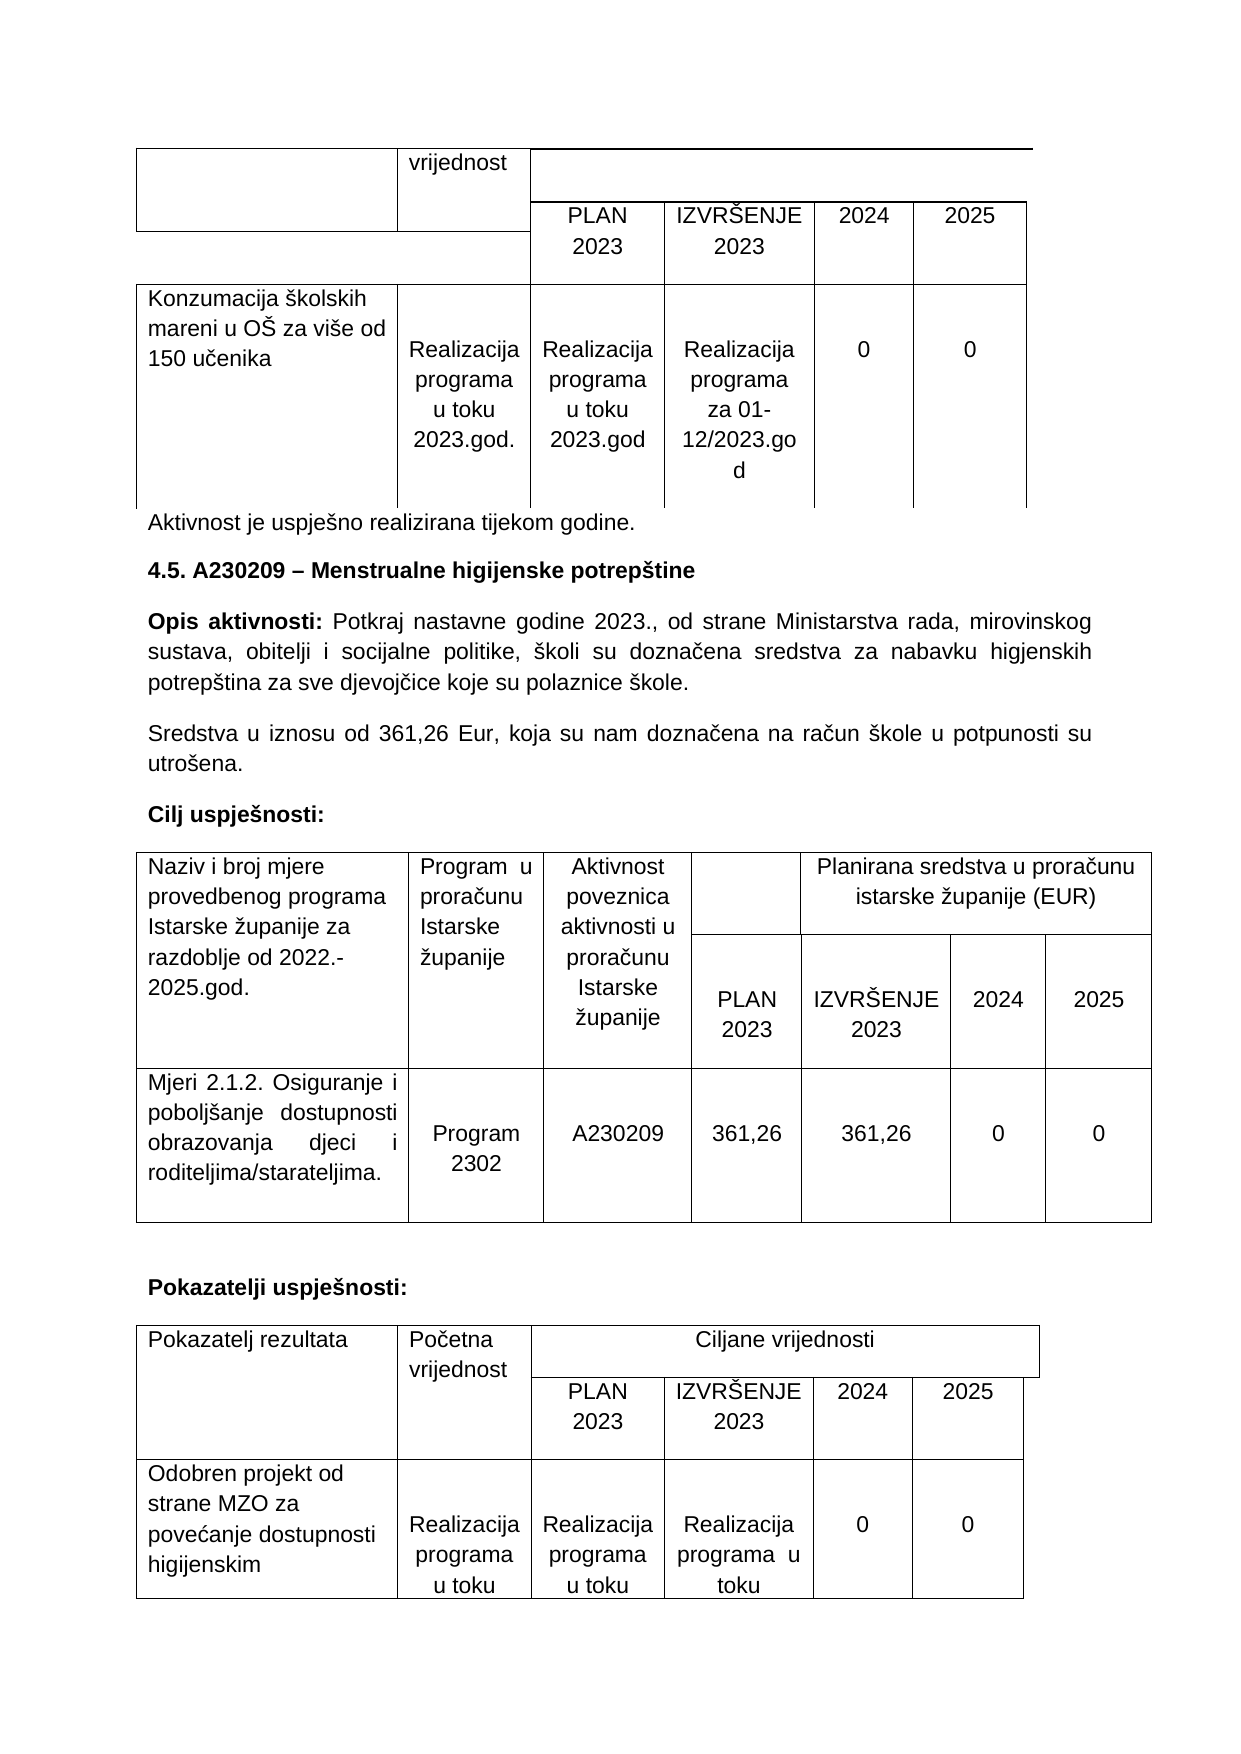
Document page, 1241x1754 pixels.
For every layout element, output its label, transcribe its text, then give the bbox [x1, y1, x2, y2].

table_cell 0 [951, 1069, 1045, 1222]
table_cell Program 2302 [409, 1069, 543, 1222]
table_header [137, 149, 397, 231]
table_cell 2024 [814, 1378, 912, 1459]
table_cell IZVRŠENJE 2023 [802, 935, 950, 1067]
table_cell 2025 [913, 1378, 1023, 1459]
table_cell 2024 [815, 203, 913, 284]
text Aktivnost je uspješno realizirana tijekom godine. [148, 509, 1093, 535]
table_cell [665, 1460, 813, 1598]
text Pokazatelji uspješnosti: [148, 1274, 1093, 1300]
table_header Početna vrijednost [398, 149, 530, 231]
text Opis aktivnosti: Potkraj nastavne godine 2023., od strane Ministarstva rada, mirovinskog sustava, obitelji i socijalne politike, školi su doznačena sredstva za nabavku higjenskih potrepština za sve djevojčice koje su polaznice škole. [148, 608, 1093, 695]
table_cell 0 [914, 285, 1026, 456]
table_cell 2025 [1046, 935, 1151, 1067]
table_header Ciljane vrijednosti [532, 1326, 1039, 1377]
table_cell 361,26 [692, 1069, 801, 1222]
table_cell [137, 1460, 397, 1598]
table_cell 2024 [951, 935, 1045, 1067]
table_cell Realizacija programa za 01-12/2023.god [665, 285, 814, 456]
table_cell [532, 1460, 664, 1598]
table_cell 0 [1046, 1069, 1151, 1222]
table_header Početna vrijednost [398, 1326, 531, 1459]
table_cell PLAN 2023 [692, 935, 801, 1067]
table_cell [398, 1460, 531, 1598]
table_cell Realizacija programa u toku 2023.god. [398, 285, 530, 456]
table_header Aktivnost poveznica aktivnosti u proračunu Istarske županije [544, 853, 691, 1067]
table_cell 361,26 [802, 1069, 950, 1222]
table_header Planirana sredstva u proračunu istarske županije (EUR) [801, 853, 1151, 934]
table_cell Mjeri 2.1.2. Osiguranje i poboljšanje dostupnosti obrazovanja djeci i roditeljima/starateljima. [137, 1069, 408, 1222]
table_cell IZVRŠENJE 2023 [665, 203, 814, 284]
table_header [692, 853, 800, 934]
table_cell A230209 [544, 1069, 691, 1222]
table_cell 2025 [914, 203, 1026, 284]
table_header Program u proračunu Istarske županije [409, 853, 543, 1067]
text 4.5. A230209 – Menstrualne higijenske potrepštine [148, 557, 1093, 583]
table_cell Realizacija programa u toku 2023.god [531, 285, 664, 456]
text Sredstva u iznosu od 361,26 Eur, koja su nam doznačena na račun škole u potpunosti su utrošena. [148, 719, 1093, 776]
table_cell PLAN 2023 [532, 1378, 664, 1459]
table_cell PLAN 2023 [531, 203, 664, 284]
table_cell 0 [913, 1460, 1023, 1598]
table_cell 0 [814, 1460, 912, 1598]
table_cell 0 [815, 285, 913, 456]
table_cell Konzumacija školskih mareni u OŠ za više od 150 učenika [137, 285, 397, 456]
table_cell IZVRŠENJE 2023 [665, 1378, 813, 1459]
text Cilj uspješnosti: [148, 801, 1093, 827]
table_header Naziv i broj mjere provedbenog programa Istarske županije za razdoblje od 2022.-2025.god. [137, 853, 408, 1067]
table_header Pokazatelj rezultata [137, 1326, 397, 1459]
